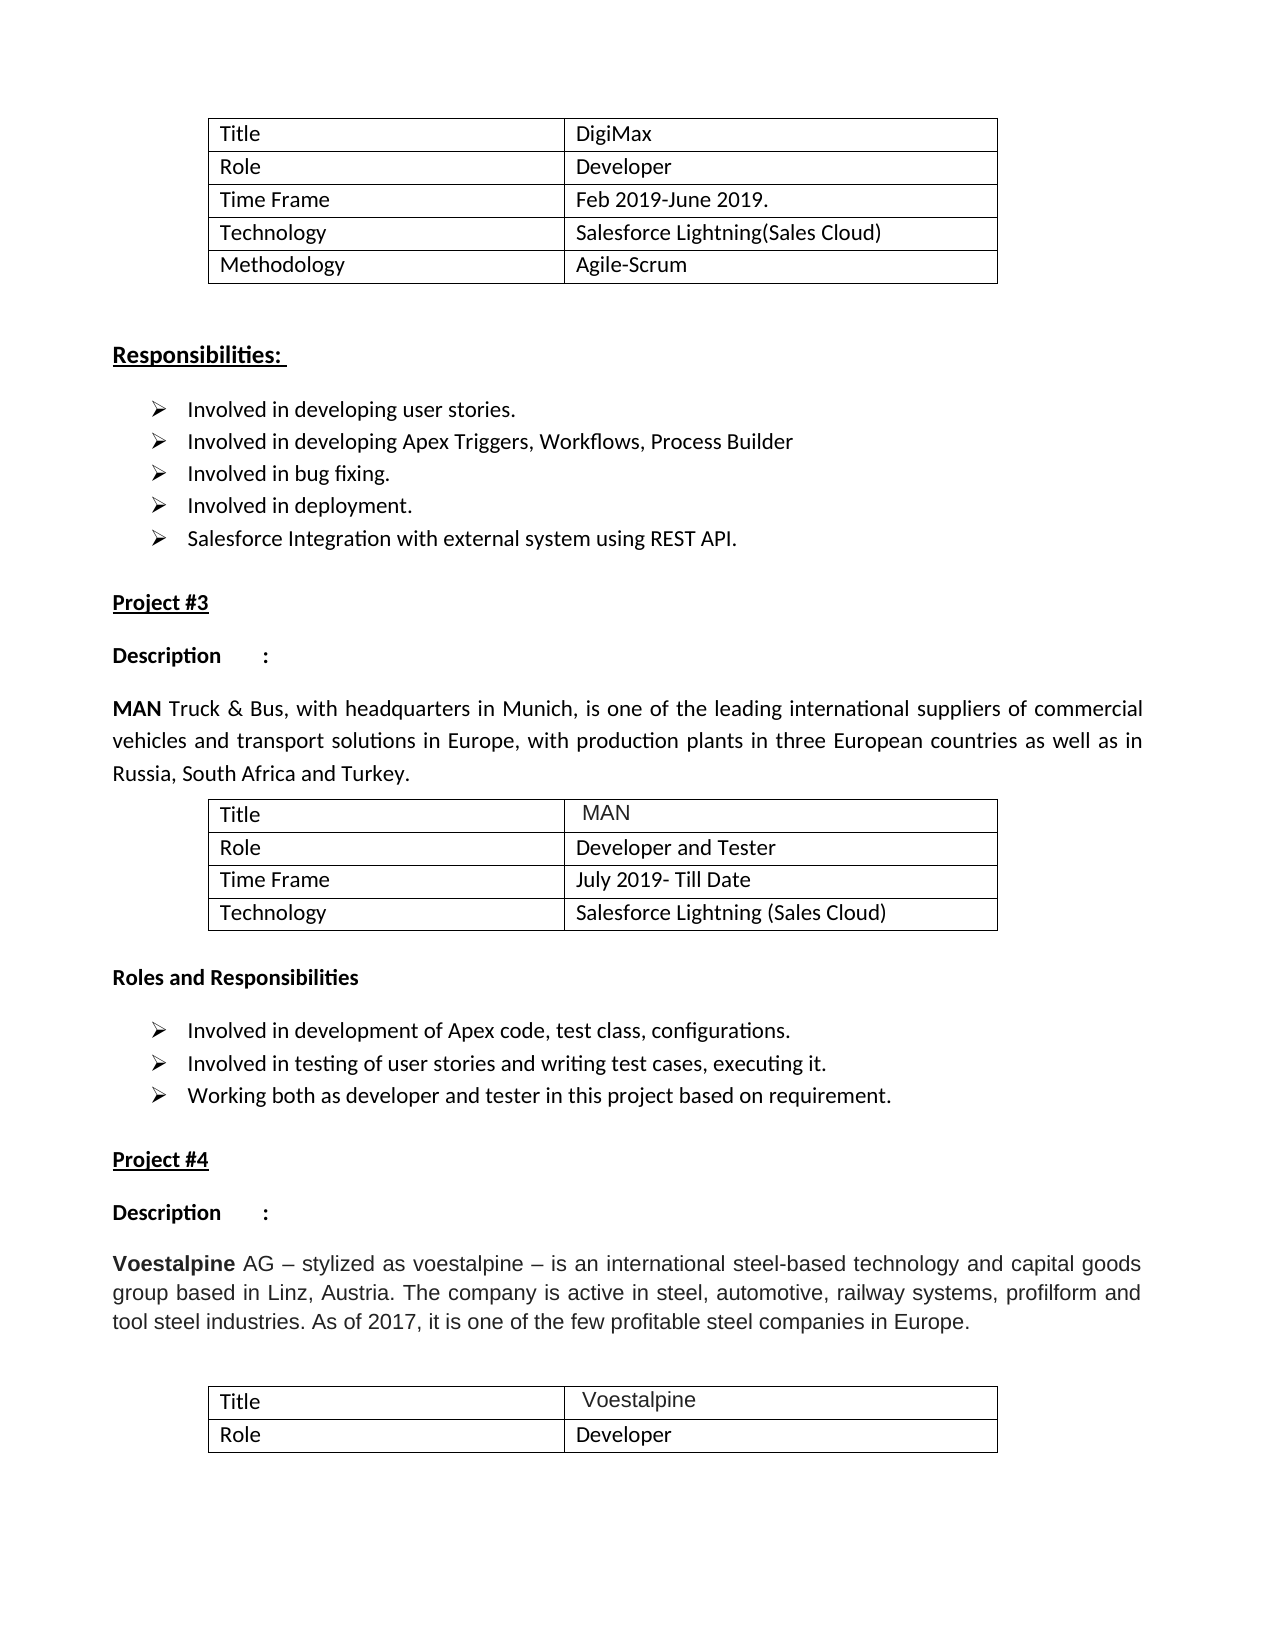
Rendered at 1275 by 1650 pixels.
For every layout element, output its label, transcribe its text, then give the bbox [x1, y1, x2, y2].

text MAN Truck & Bus, with headquarters in Munich, is one of the leading international suppliers of commercial vehicles and transport solutions in Europe, with production plants in three European countries as well as in Russia, South Africa and Turkey. [112, 738, 1144, 787]
list Involved in developing Apex Triggers, Workflows, Process Builder [150, 427, 1144, 455]
table_header Title [209, 1387, 564, 1419]
text MAN Truck & Bus, with headquarters in Munich, is one of the leading international suppliers of commercial vehicles and transport solutions in Europe, with production plants in three European countries as well as in Russia, South Africa and Turkey. [112, 694, 1144, 737]
list Working both as developer and tester in this project based on requirement. [150, 1081, 1144, 1109]
list Salesforce Integration with external system using REST API. [150, 524, 1144, 552]
text Roles and Responsibilities [112, 963, 1144, 992]
table_cell Time Frame [209, 866, 564, 897]
table_header Title [209, 800, 564, 832]
list Involved in bug fixing. [150, 459, 1144, 487]
table_cell Technology [209, 218, 564, 249]
text Responsibilities: [112, 339, 1144, 370]
table_cell Developer [565, 1420, 997, 1452]
text Voestalpine AG – stylized as voestalpine – is an international steel-based technology and capital goods group based in Linz, Austria. The company is active in steel, automotive, railway systems, profilform and tool steel industries. As of 2017, it is one of the few profitable steel companies in Europe. [112, 1257, 1144, 1334]
table_header Voestalpine [565, 1387, 997, 1419]
table_cell Role [209, 1420, 564, 1452]
list Involved in developing user stories. [150, 395, 1144, 423]
table_cell Developer and Tester [565, 833, 997, 864]
table_header MAN [565, 800, 997, 832]
text Description : [112, 1198, 1144, 1226]
list Involved in development of Apex code, test class, configurations. [150, 1017, 1144, 1044]
text Project #4 [112, 1145, 1144, 1173]
text Project #3 [112, 588, 1144, 616]
table_cell Role [209, 833, 564, 864]
table_cell Role [209, 152, 564, 184]
list Involved in deployment. [150, 492, 1144, 520]
text Description : [112, 641, 1144, 669]
table_cell Salesforce Lightning (Sales Cloud) [565, 899, 997, 930]
table_header DigiMax [565, 119, 997, 151]
list Involved in testing of user stories and writing test cases, executing it. [150, 1049, 1144, 1077]
table_cell Developer [565, 152, 997, 184]
table_cell Technology [209, 899, 564, 930]
table_cell Feb 2019-June 2019. [565, 185, 997, 217]
table_cell Time Frame [209, 185, 564, 217]
table_cell Methodology [209, 251, 564, 282]
table_cell Agile-Scrum [565, 251, 997, 282]
table_header Title [209, 119, 564, 151]
table_cell July 2019- Till Date [565, 866, 997, 897]
table_cell Salesforce Lightning(Sales Cloud) [565, 218, 997, 249]
